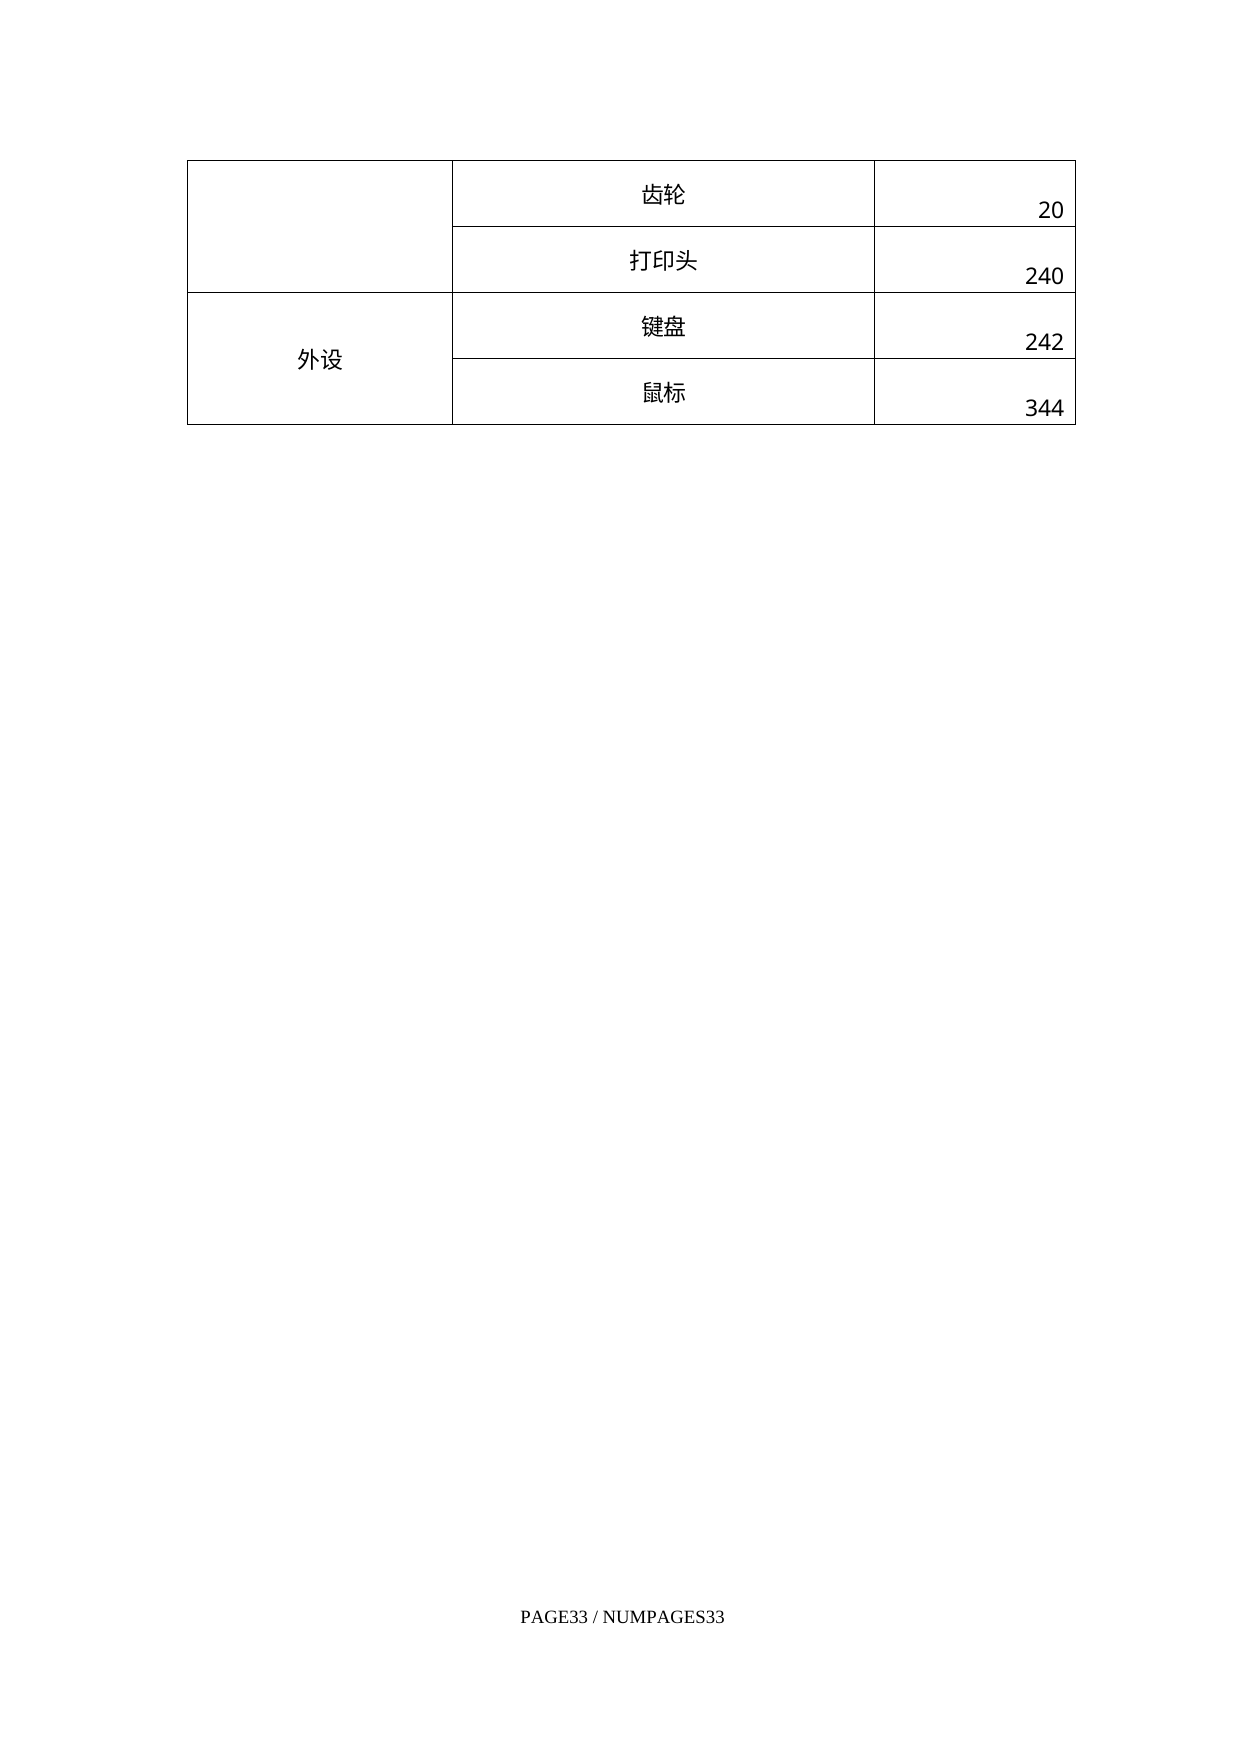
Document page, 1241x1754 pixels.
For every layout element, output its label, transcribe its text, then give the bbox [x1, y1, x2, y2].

table_cell 鼠标 [453, 359, 874, 424]
table_cell 344 [875, 359, 1075, 424]
table_cell 键盘 [453, 293, 874, 358]
table_cell 240 [875, 227, 1075, 292]
table_cell 242 [875, 293, 1075, 358]
table_cell 打印头 [453, 227, 874, 292]
table_cell 齿轮 [453, 161, 874, 226]
table_cell 20 [875, 161, 1075, 226]
table_cell 外设 [188, 293, 452, 424]
